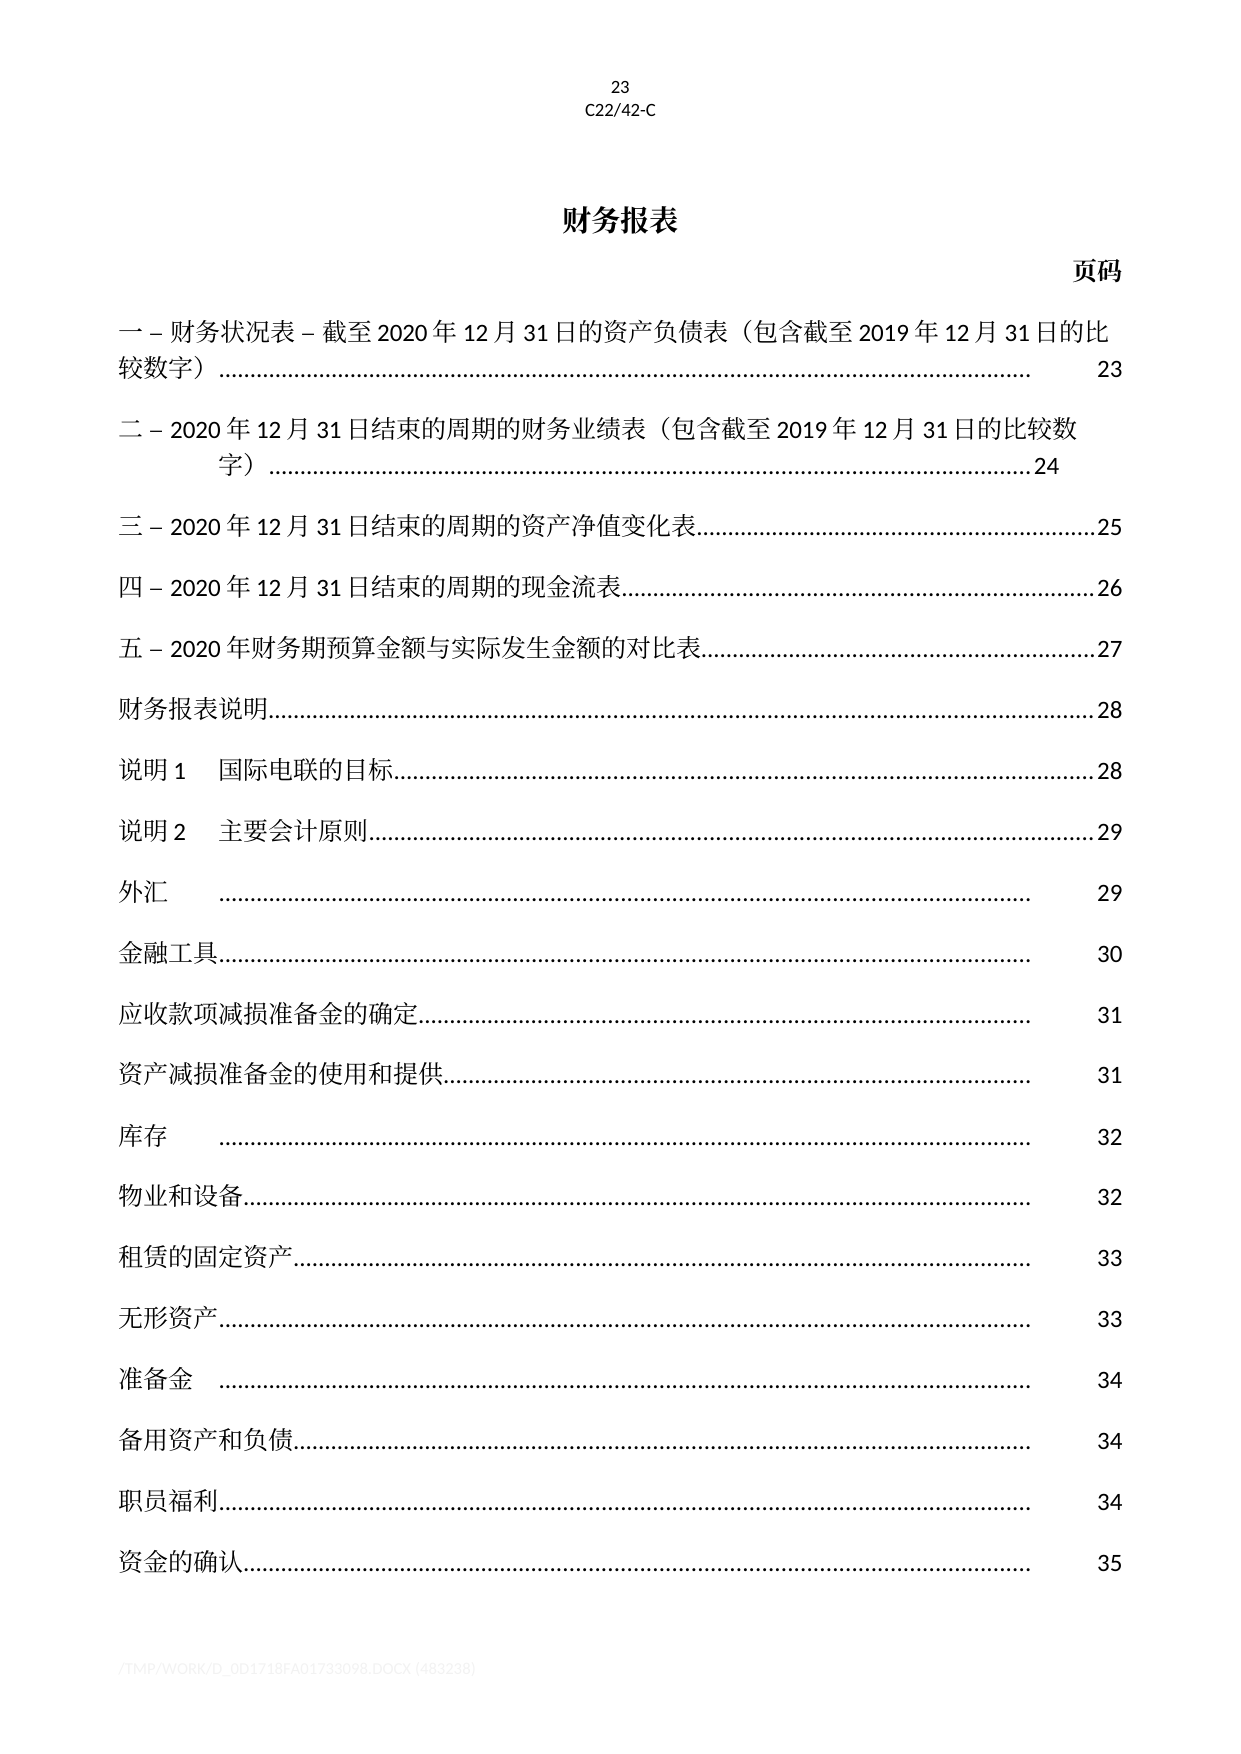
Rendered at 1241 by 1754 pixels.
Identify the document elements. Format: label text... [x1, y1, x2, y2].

text 二 – 2020年12月31日结束的周期的财务业绩表（包含截至2019年12月31日的比较数字） 24 [118, 410, 1122, 482]
text 金融工具 30 [118, 933, 1122, 969]
text 四 – 2020年12月31日结束的周期的现金流表 26 [118, 568, 1122, 604]
text 租赁的固定资产 33 [118, 1238, 1122, 1274]
text 备用资产和负债 34 [118, 1421, 1122, 1457]
text 财务报表说明 28 [118, 689, 1122, 726]
text 说明2 主要会计原则 29 [118, 811, 1122, 847]
text 资金的确认 35 [118, 1543, 1122, 1579]
text 准备金 34 [118, 1360, 1122, 1396]
text 职员福利 34 [118, 1482, 1122, 1518]
text 资产减损准备金的使用和提供 31 [118, 1055, 1122, 1091]
text 无形资产 33 [118, 1299, 1122, 1335]
text 外汇 29 [118, 872, 1122, 908]
text 页码 [118, 252, 1122, 288]
text 物业和设备 32 [118, 1177, 1122, 1213]
text 应收款项减损准备金的确定 31 [118, 994, 1122, 1030]
text 五 – 2020年财务期预算金额与实际发生金额的对比表 27 [118, 629, 1122, 664]
text 说明1 国际电联的目标 28 [118, 751, 1122, 786]
text 一 – 财务状况表 – 截至2020年12月31日的资产负债表（包含截至2019年12月31日的比较数字） 23 [118, 313, 1122, 385]
subtitle 财务报表 [118, 198, 1122, 239]
text 库存 32 [118, 1116, 1122, 1152]
text 三 – 2020年12月31日结束的周期的资产净值变化表 25 [118, 507, 1122, 543]
